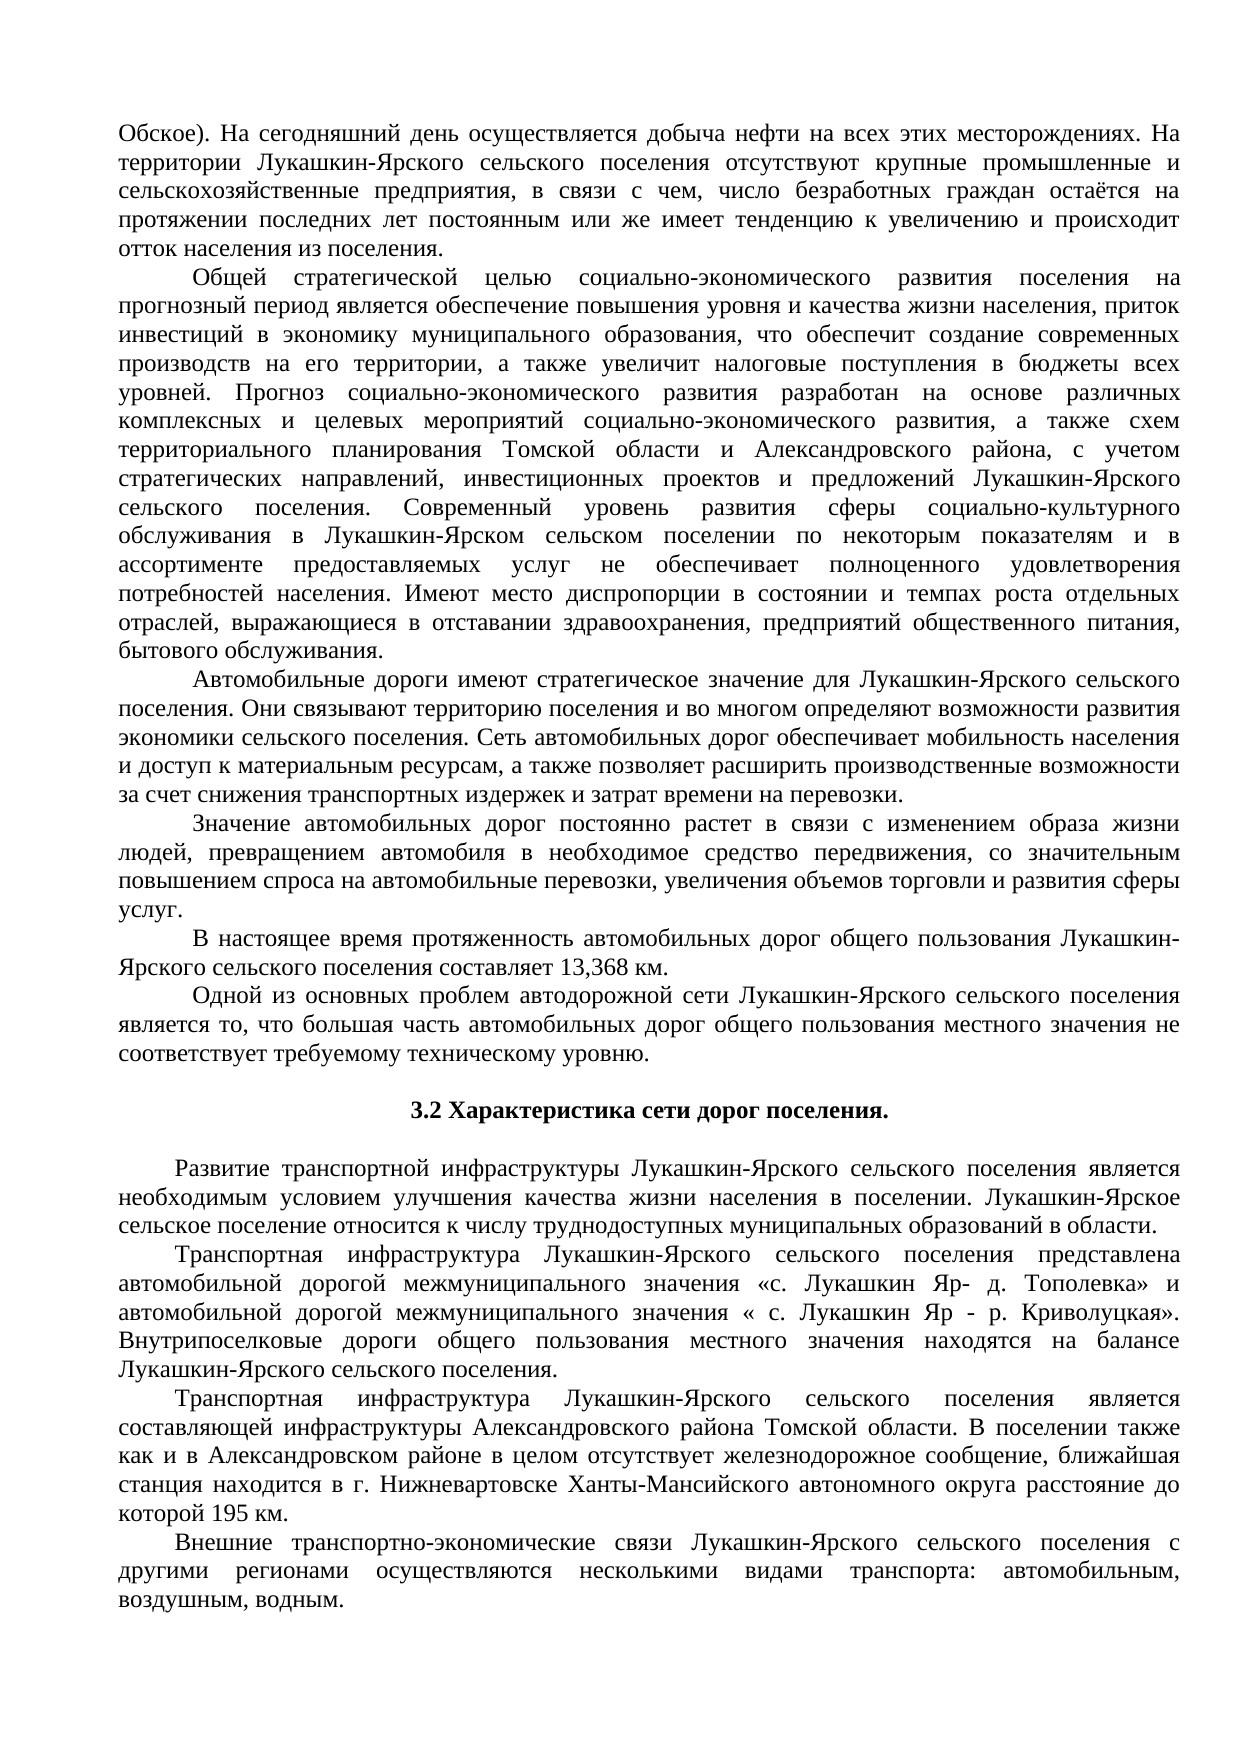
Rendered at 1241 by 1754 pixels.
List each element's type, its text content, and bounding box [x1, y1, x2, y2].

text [118, 118, 1181, 262]
text 3.2 Характеристика сети дорог поселения. [118, 1096, 1181, 1124]
text Автомобильные дороги имеют стратегическое значение для Лукашкин-Ярского сельского поселения. Они связывают территорию поселения и во многом определяют возможности развития экономики сельского поселения. Сеть автомобильных дорог обеспечивает мобильность населения и доступ к материальным ресурсам, а также позволяет расширить производственные возможности за счет снижения транспортных издержек и затрат времени на перевозки. [118, 664, 1181, 808]
text Транспортная инфраструктура Лукашкин-Ярского сельского поселения представлена автомобильной дорогой межмуниципального значения «с. Лукашкин Яр- д. Тополевка» и автомобильной дорогой межмуниципального значения « с. Лукашкин Яр - р. Криволуцкая». Внутрипоселковые дороги общего пользования местного значения находятся на балансе Лукашкин-Ярского сельского поселения. [118, 1239, 1181, 1383]
text Внешние транспортно-экономические связи Лукашкин-Ярского сельского поселения с другими регионами осуществляются несколькими видами транспорта: автомобильным, воздушным, водным. [118, 1527, 1181, 1613]
text Значение автомобильных дорог постоянно растет в связи с изменением образа жизни людей, превращением автомобиля в необходимое средство передвижения, со значительным повышением спроса на автомобильные перевозки, увеличения объемов торговли и развития сферы услуг. [118, 808, 1181, 923]
text В настоящее время протяженность автомобильных дорог общего пользования Лукашкин-Ярского сельского поселения составляет 13,368 км. [118, 923, 1181, 981]
text Транспортная инфраструктура Лукашкин-Ярского сельского поселения является составляющей инфраструктуры Александровского района Томской области. В поселении также как и в Александровском районе в целом отсутствует железнодорожное сообщение, ближайшая станция находится в г. Нижневартовске Ханты-Мансийского автономного округа расстояние до которой 195 км. [118, 1383, 1181, 1527]
text Развитие транспортной инфраструктуры Лукашкин-Ярского сельского поселения является необходимым условием улучшения качества жизни населения в поселении. Лукашкин-Ярское сельское поселение относится к числу труднодоступных муниципальных образований в области. [118, 1153, 1181, 1239]
text Общей стратегической целью социально-экономического развития поселения на прогнозный период является обеспечение повышения уровня и качества жизни населения, приток инвестиций в экономику муниципального образования, что обеспечит создание современных производств на его территории, а также увеличит налоговые поступления в бюджеты всех уровней. Прогноз социально-экономического развития разработан на основе различных комплексных и целевых мероприятий социально-экономического развития, а также схем территориального планирования Томской области и Александровского района, с учетом стратегических направлений, инвестиционных проектов и предложений Лукашкин-Ярского сельского поселения. Современный уровень развития сферы социально-культурного обслуживания в Лукашкин-Ярском сельском поселении по некоторым показателям и в ассортименте предоставляемых услуг не обеспечивает полноценного удовлетворения потребностей населения. Имеют место диспропорции в состоянии и темпах роста отдельных отраслей, выражающиеся в отставании здравоохранения, предприятий общественного питания, бытового обслуживания. [118, 262, 1181, 664]
text Одной из основных проблем автодорожной сети Лукашкин-Ярского сельского поселения является то, что большая часть автомобильных дорог общего пользования местного значения не соответствует требуемому техническому уровню. [118, 981, 1181, 1067]
